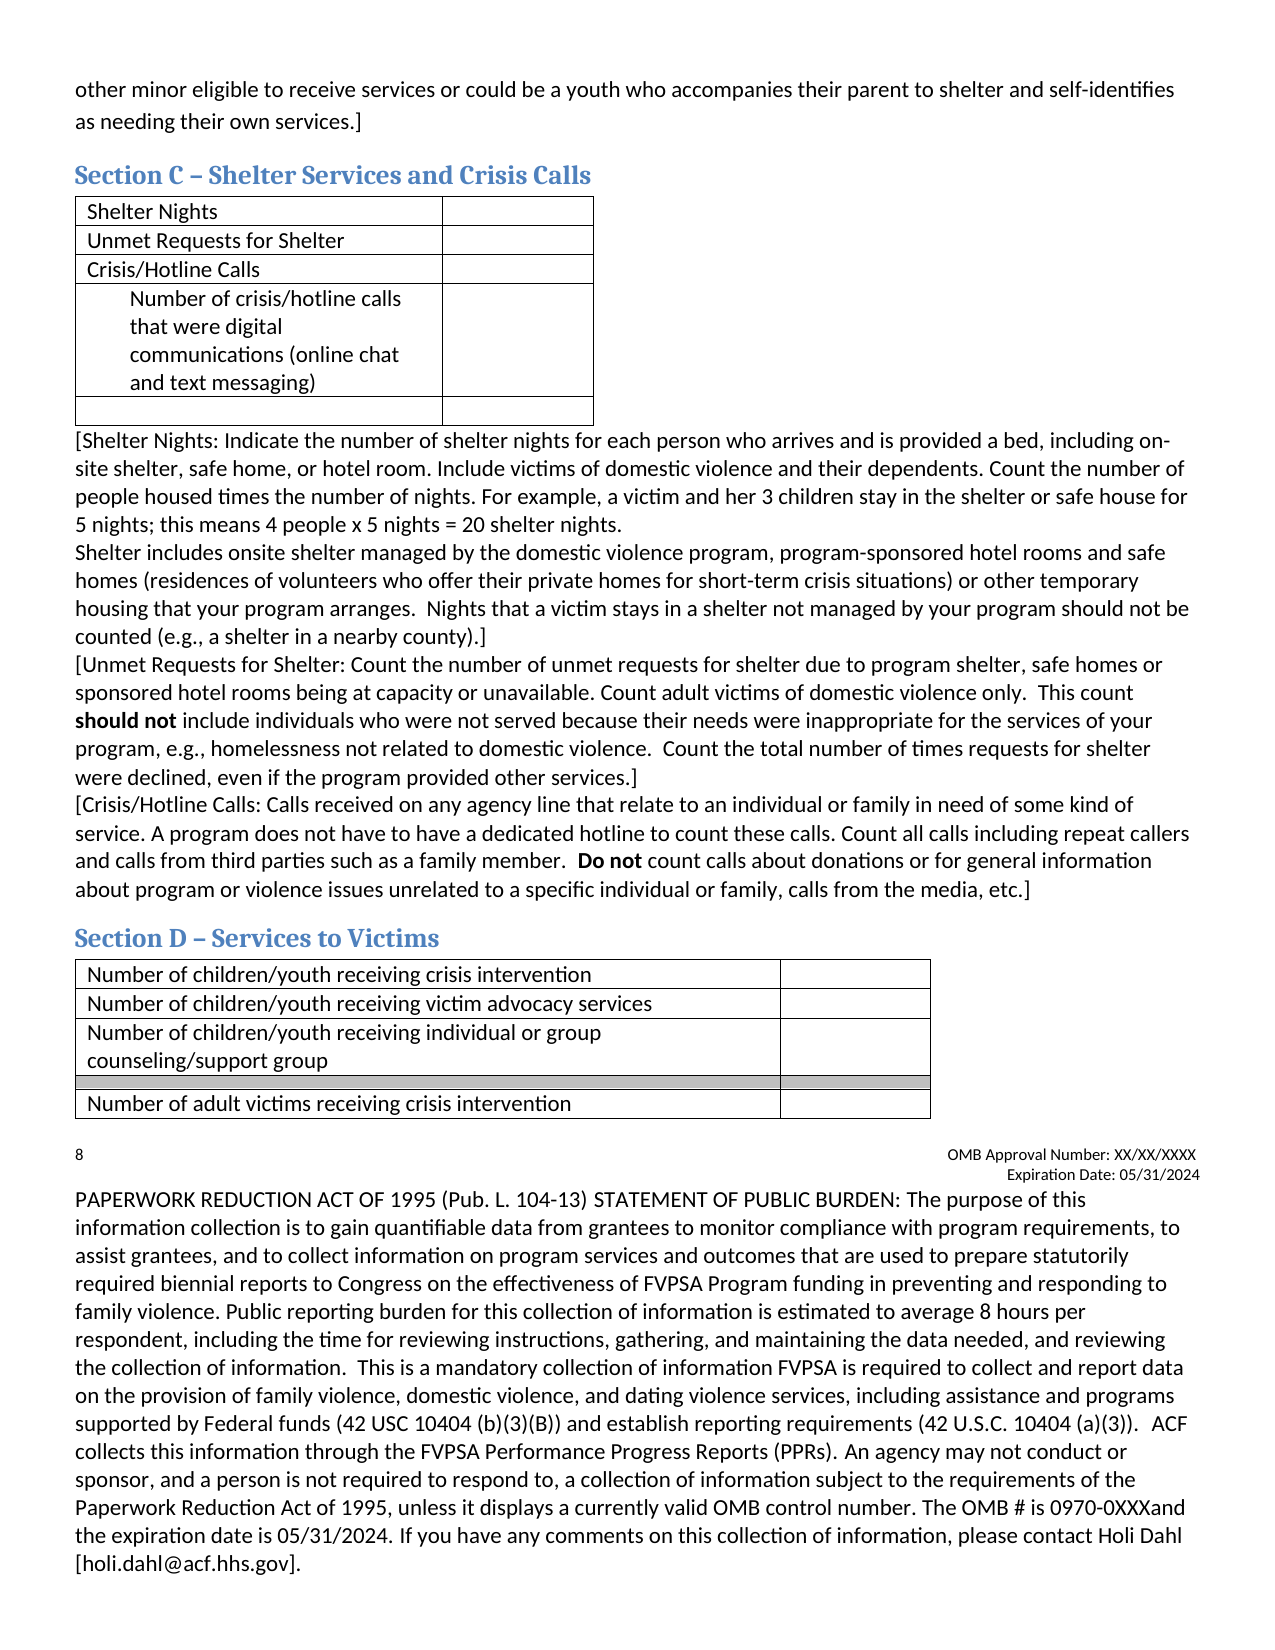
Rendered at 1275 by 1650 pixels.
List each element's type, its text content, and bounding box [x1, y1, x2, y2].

table_header [443, 197, 593, 225]
table_cell Number of crisis/hotline calls that were digital communications (online chat and text messaging) [76, 284, 442, 396]
table_cell [781, 989, 930, 1017]
table_cell [781, 1019, 930, 1074]
table_cell Number of children/youth receiving individual or group counseling/support group [76, 1019, 780, 1074]
table_cell [781, 1076, 930, 1088]
table_cell Crisis/Hotline Calls [76, 255, 442, 283]
table_cell Unmet Requests for Shelter [76, 226, 442, 254]
table_header Shelter Nights [76, 197, 442, 225]
table_cell Number of adult victims receiving crisis intervention [76, 1090, 780, 1117]
subtitle Section C – Shelter Services and Crisis Calls [75, 160, 1200, 191]
table_header [781, 960, 930, 988]
table_cell [443, 284, 593, 396]
text [Teen dating violence: This is a count of all of the youth age 13-17 receiving services due to being a victim of dating violence in their own relationships. These youth could be receiving services on their own, as an emancipated minor or other minor eligible to receive services or could be a youth who accompanies their parent to shelter and self-identifies as needing their own services.] [75, 75, 1200, 135]
table_cell [781, 1090, 930, 1117]
table_cell Number of children/youth receiving victim advocacy services [76, 989, 780, 1017]
text [Crisis/Hotline Calls: Calls received on any agency line that relate to an individual or family in need of some kind of service. A program does not have to have a dedicated hotline to count these calls. Count all calls including repeat callers and calls from third parties such as a family member. Do not count calls about donations or for general information about program or violence issues unrelated to a specific individual or family, calls from the media, etc.] [75, 791, 1200, 903]
table_cell [76, 397, 442, 425]
table_cell [443, 226, 593, 254]
table_cell [443, 255, 593, 283]
text Shelter includes onsite shelter managed by the domestic violence program, program-sponsored hotel rooms and safe homes (residences of volunteers who offer their private homes for short-term crisis situations) or other temporary housing that your program arranges. Nights that a victim stays in a shelter not managed by your program should not be counted (e.g., a shelter in a nearby county).] [75, 538, 1200, 651]
subtitle Section D – Services to Victims [75, 923, 1200, 955]
text [Shelter Nights: Indicate the number of shelter nights for each person who arrives and is provided a bed, including on-site shelter, safe home, or hotel room. Include victims of domestic violence and their dependents. Count the number of people housed times the number of nights. For example, a victim and her 3 children stay in the shelter or safe house for 5 nights; this means 4 people x 5 nights = 20 shelter nights. [75, 426, 1200, 538]
text [Unmet Requests for Shelter: Count the number of unmet requests for shelter due to program shelter, safe homes or sponsored hotel rooms being at capacity or unavailable. Count adult victims of domestic violence only. This count should not include individuals who were not served because their needs were inappropriate for the services of your program, e.g., homelessness not related to domestic violence. Count the total number of times requests for shelter were declined, even if the program provided other services.] [75, 651, 1200, 791]
table_cell [76, 1076, 780, 1088]
table_header Number of children/youth receiving crisis intervention [76, 960, 780, 988]
table_cell [443, 397, 593, 425]
